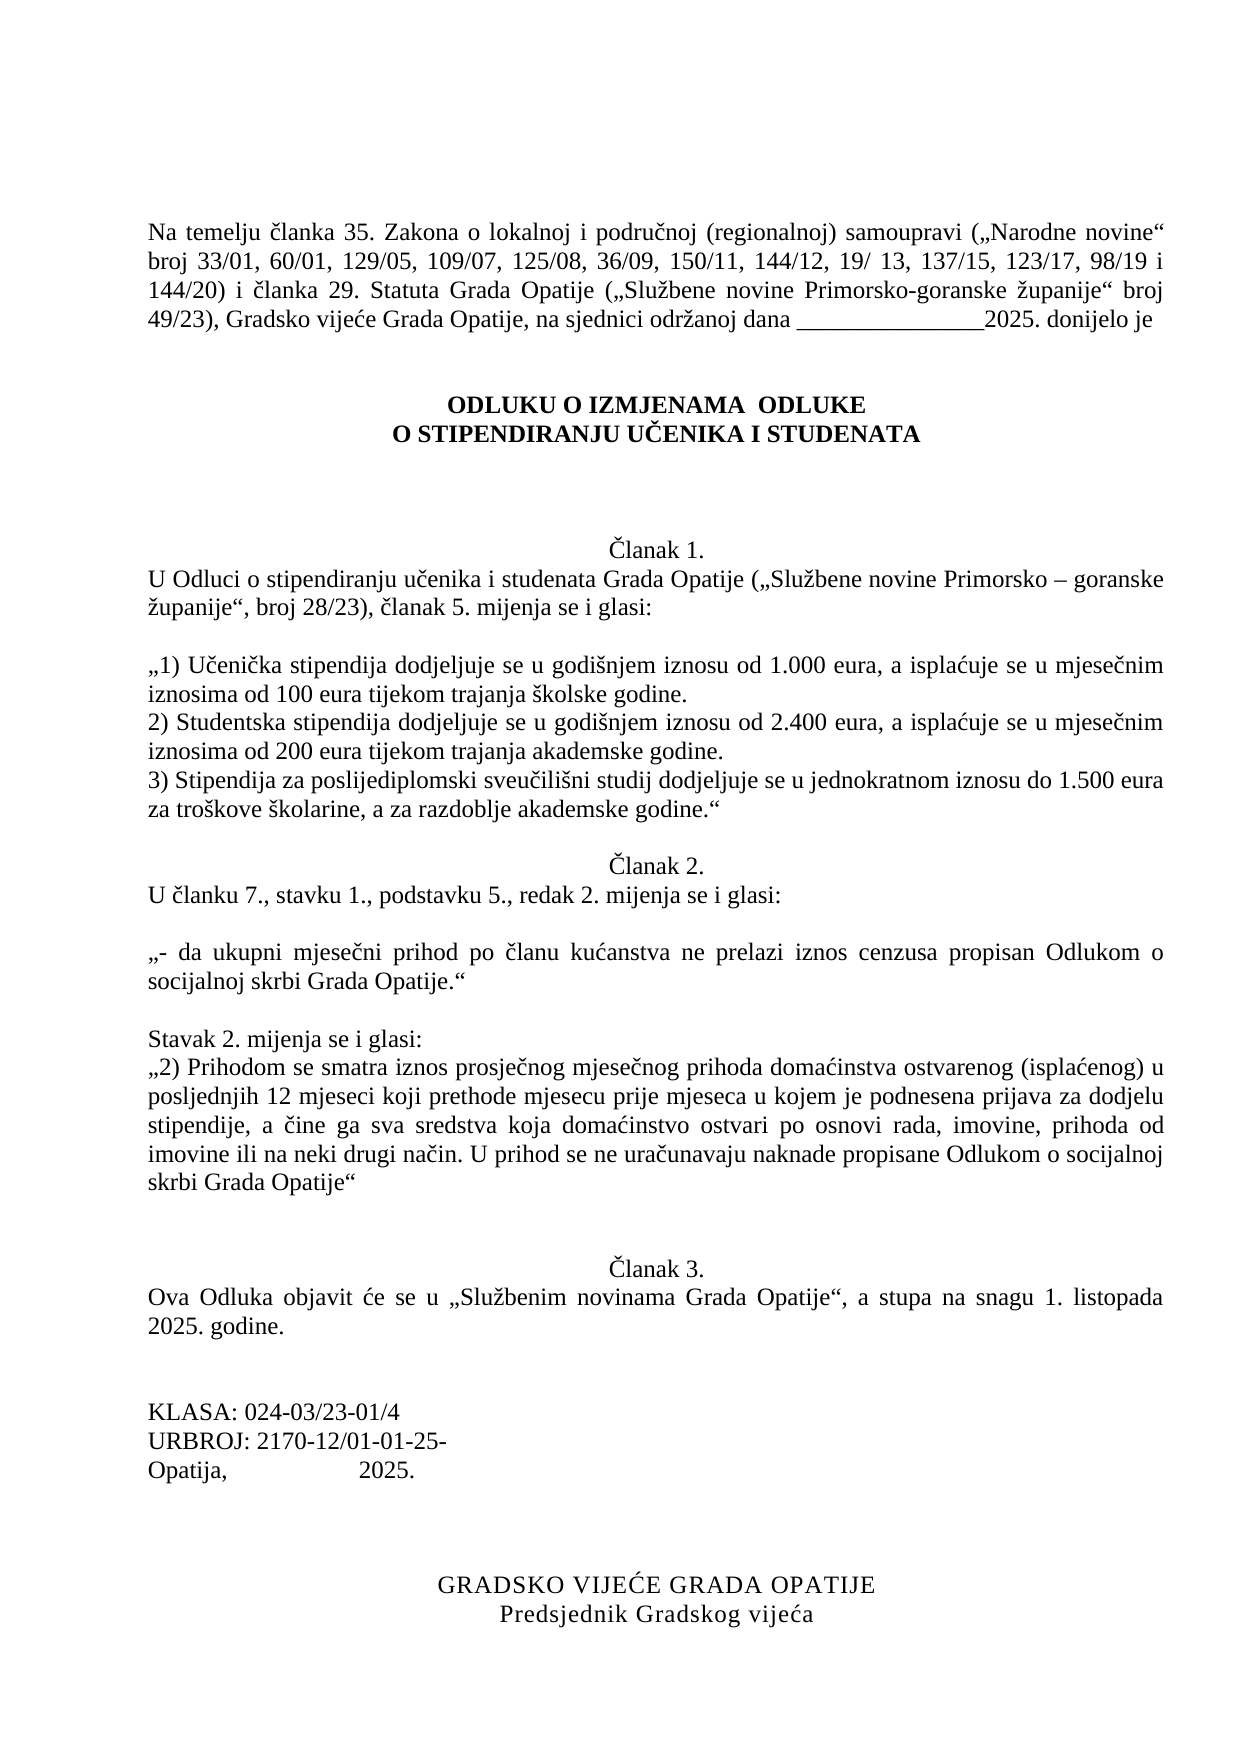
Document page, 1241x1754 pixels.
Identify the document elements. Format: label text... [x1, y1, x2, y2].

text „1) Učenička stipendija dodjeljuje se u godišnjem iznosu od 1.000 eura, a isplaćuje se u mjesečnim iznosima od 100 eura tijekom trajanja školske godine. [148, 650, 1165, 707]
text 2) Studentska stipendija dodjeljuje se u godišnjem iznosu od 2.400 eura, a isplaćuje se u mjesečnim iznosima od 200 eura tijekom trajanja akademske godine. [148, 707, 1165, 765]
text URBROJ: 2170-12/01-01-25- [148, 1426, 1165, 1455]
text GRADSKO VIJEĆE GRADA OPATIJE [148, 1570, 1165, 1599]
text U članku 7., stavku 1., podstavku 5., redak 2. mijenja se i glasi: [148, 880, 1165, 909]
text Članak 2. [148, 851, 1165, 880]
text KLASA: 024-03/23-01/4 [148, 1397, 1165, 1426]
text Članak 3. [148, 1254, 1165, 1282]
text Predsjednik Gradskog vijeća [148, 1599, 1165, 1627]
text U Odluci o stipendiranju učenika i studenata Grada Opatije („Službene novine Primorsko – goranske županije“, broj 28/23), članak 5. mijenja se i glasi: [148, 564, 1165, 621]
text 3) Stipendija za poslijediplomski sveučilišni studij dodjeljuje se u jednokratnom iznosu do 1.500 eura za troškove školarine, a za razdoblje akademske godine.“ [148, 765, 1165, 822]
text Na temelju članka 35. Zakona o lokalnoj i područnoj (regionalnoj) samoupravi („Narodne novine“ broj 33/01, 60/01, 129/05, 109/07, 125/08, 36/09, 150/11, 144/12, 19/ 13, 137/15, 123/17, 98/19 i 144/20) i članka 29. Statuta Grada Opatije („Službene novine Primorsko-goranske županije“ broj 49/23), Gradsko vijeće Grada Opatije, na sjednici održanoj dana _______________2025. donijelo je [148, 217, 1165, 332]
text „2) Prihodom se smatra iznos prosječnog mjesečnog prihoda domaćinstva ostvarenog (isplaćenog) u posljednjih 12 mjeseci koji prethode mjesecu prije mjeseca u kojem je podnesena prijava za dodjelu stipendije, a čine ga sva sredstva koja domaćinstvo ostvari po osnovi rada, imovine, prihoda od imovine ili na neki drugi način. U prihod se ne uračunavaju naknade propisane Odlukom o socijalnoj skrbi Grada Opatije“ [148, 1052, 1165, 1196]
text Članak 1. [148, 535, 1165, 564]
text Opatija, 2025. [148, 1455, 1165, 1484]
text ODLUKU O IZMJENAMA ODLUKE O STIPENDIRANJU UČENIKA I STUDENATA [148, 390, 1165, 448]
text „- da ukupni mjesečni prihod po članu kućanstva ne prelazi iznos cenzusa propisan Odlukom o socijalnoj skrbi Grada Opatije.“ [148, 937, 1165, 995]
text Stavak 2. mijenja se i glasi: [148, 1024, 1165, 1052]
text Ova Odluka objavit će se u „Službenim novinama Grada Opatije“, a stupa na snagu 1. listopada 2025. godine. [148, 1282, 1165, 1340]
